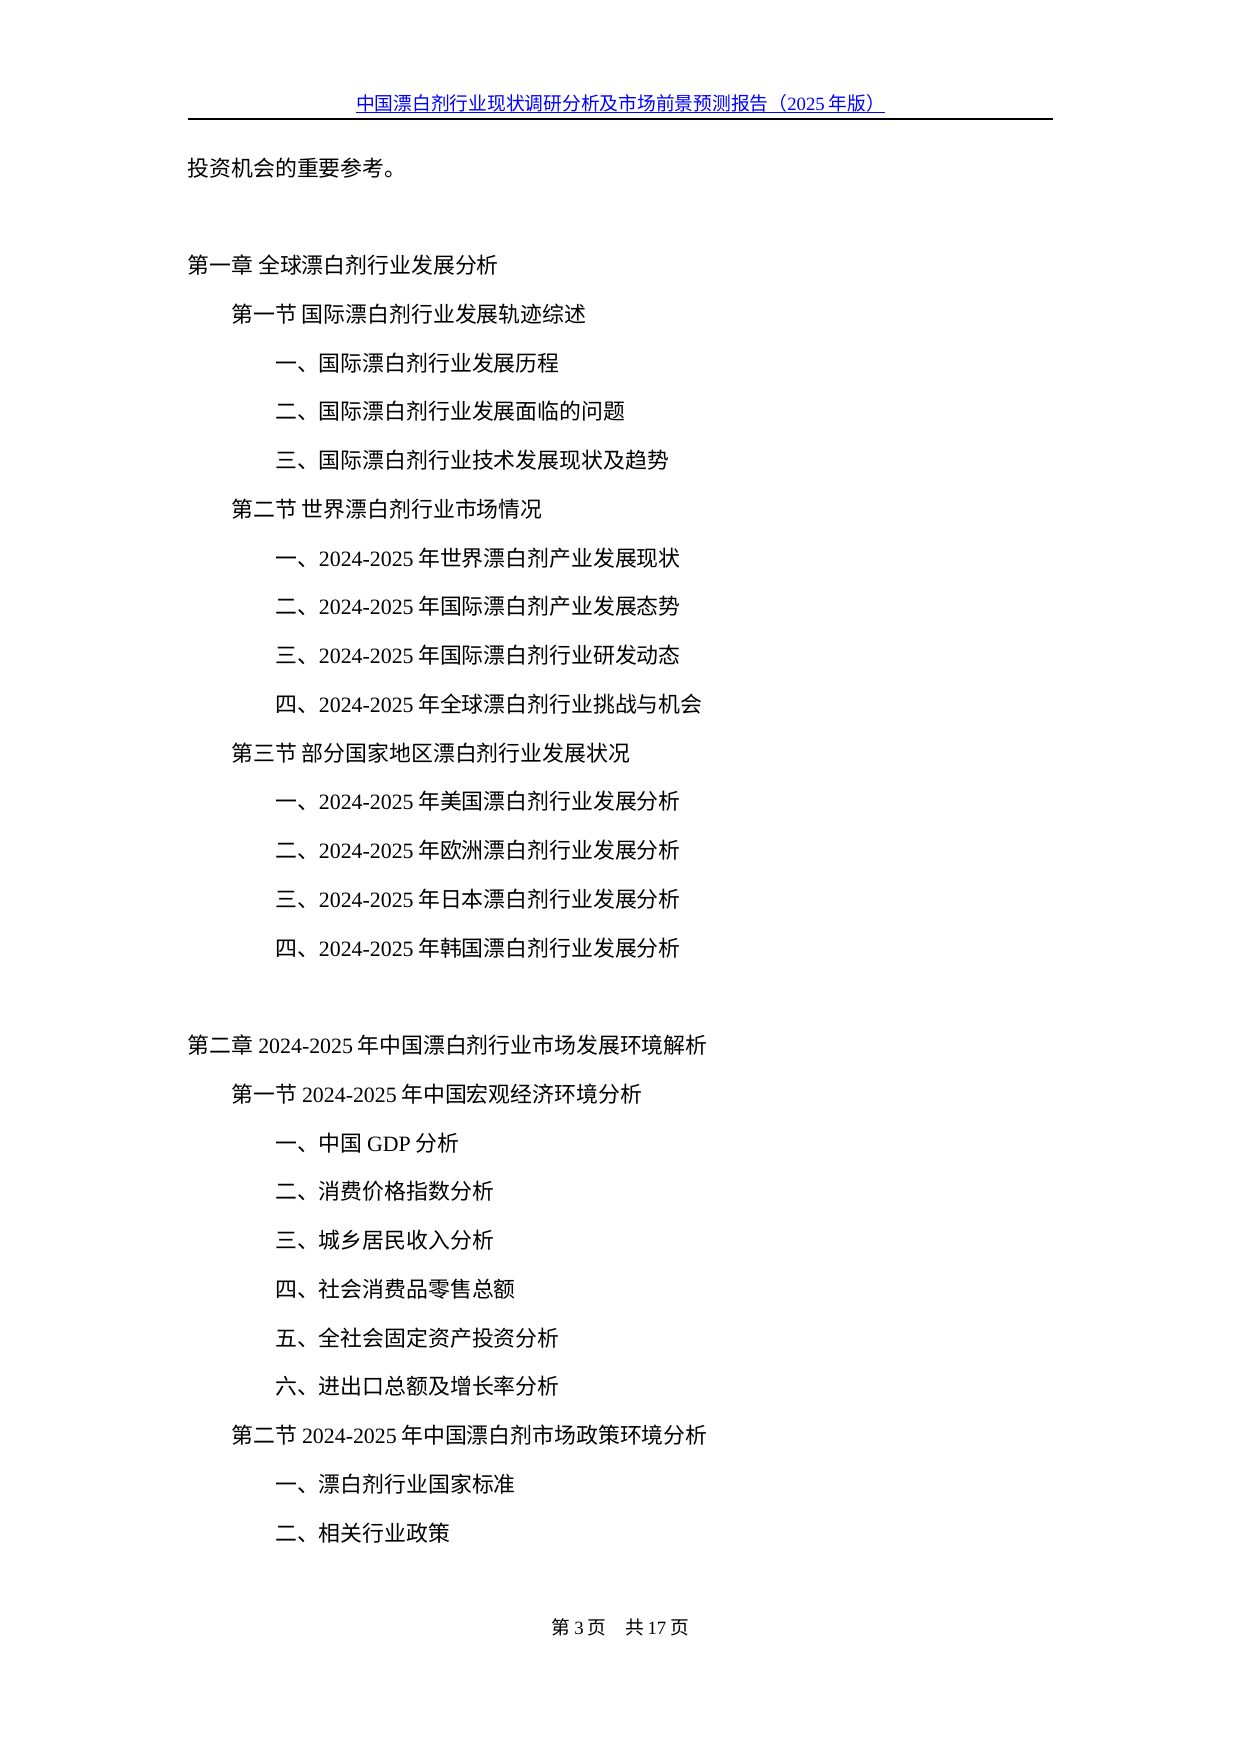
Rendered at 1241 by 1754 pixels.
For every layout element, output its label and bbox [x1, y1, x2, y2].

text [187, 150, 1053, 1548]
